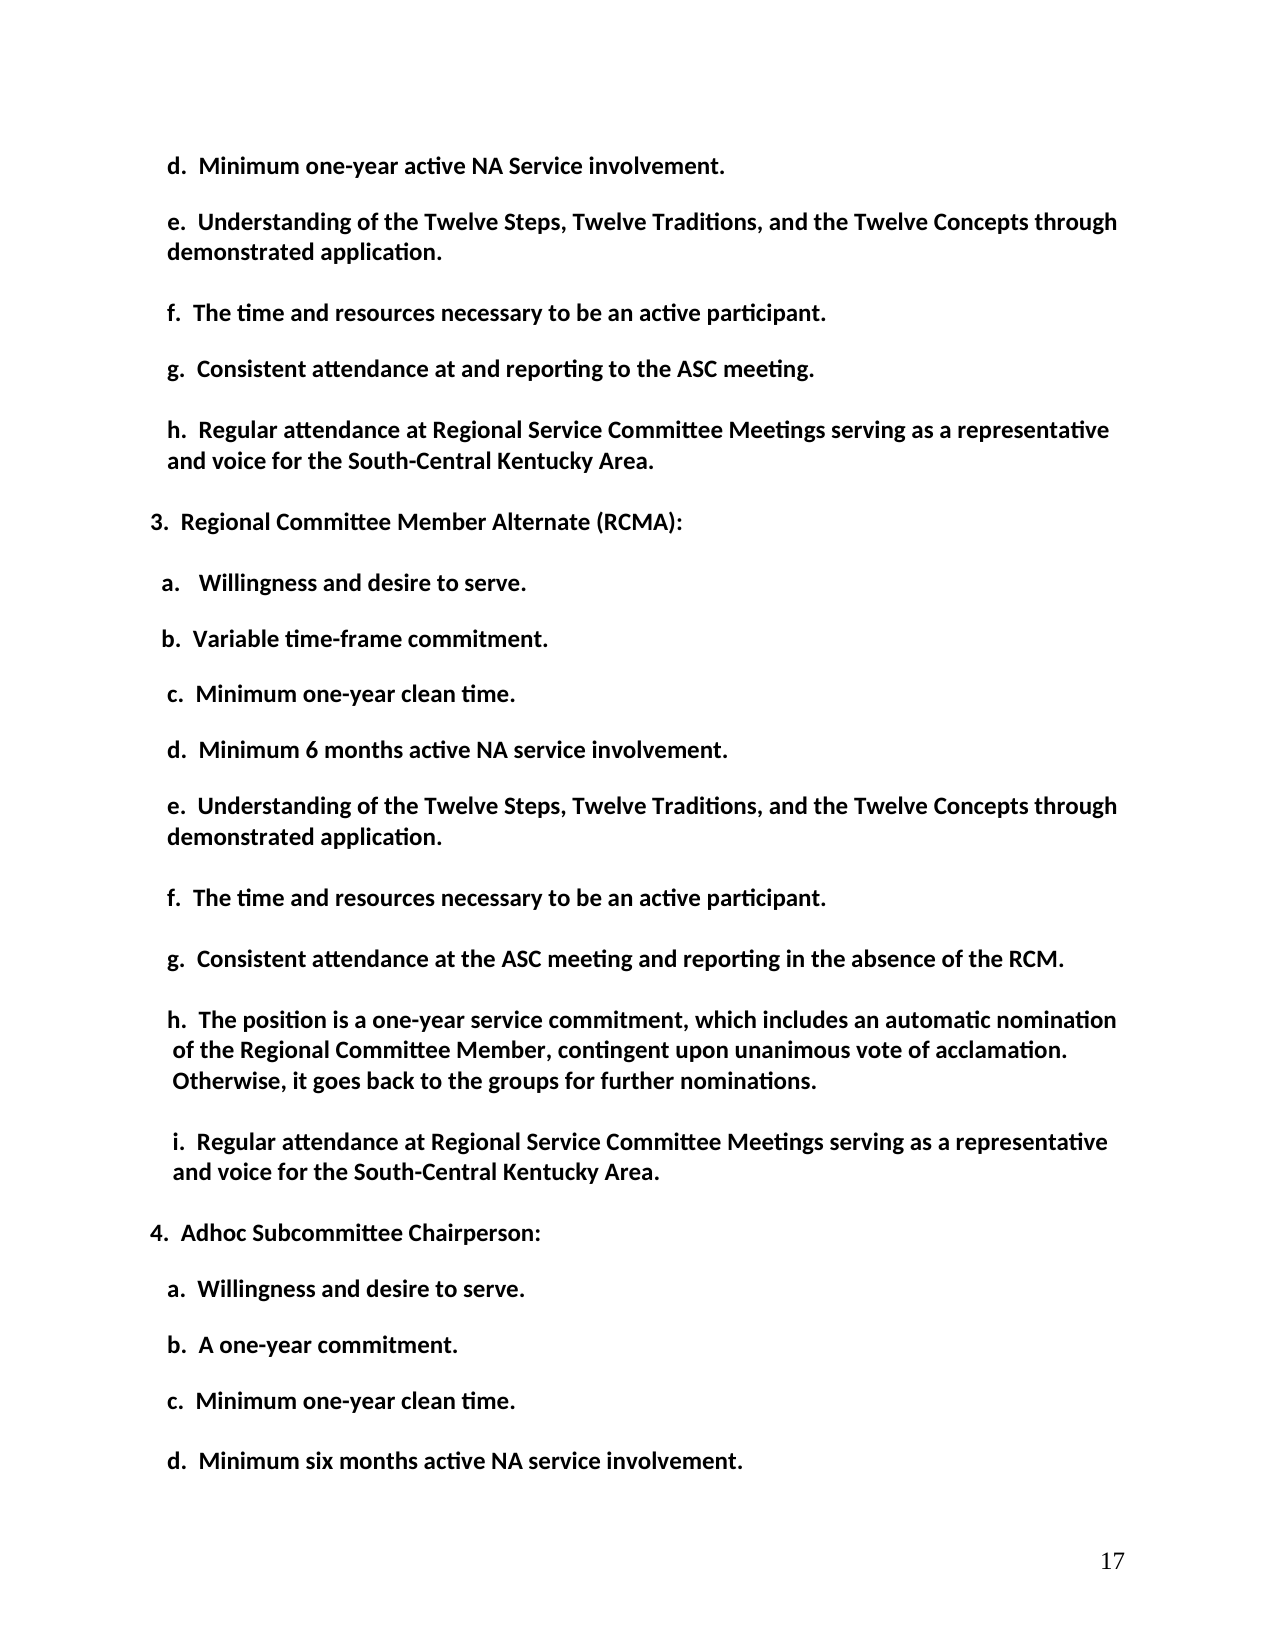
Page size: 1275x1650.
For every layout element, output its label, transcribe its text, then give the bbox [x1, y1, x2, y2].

text demonstrated application. [150, 236, 1125, 267]
text g. Consistent attendance at the ASC meeting and reporting in the absence of the RCM. [150, 943, 1125, 973]
text d. Minimum six months active NA service involvement. [150, 1445, 1125, 1476]
text b. A one-year commitment. [150, 1329, 1125, 1360]
text of the Regional Committee Member, contingent upon unanimous vote of acclamation. [150, 1034, 1125, 1065]
text a. Willingness and desire to serve. [150, 1273, 1125, 1304]
text Otherwise, it goes back to the groups for further nominations. [150, 1065, 1125, 1095]
text h. Regular attendance at Regional Service Committee Meetings serving as a representative [150, 414, 1125, 445]
text i. Regular attendance at Regional Service Committee Meetings serving as a representative [150, 1126, 1125, 1156]
text demonstrated application. [150, 821, 1125, 851]
text c. Minimum one-year clean time. [150, 678, 1125, 709]
text h. The position is a one-year service commitment, which includes an automatic nomination [150, 1004, 1125, 1034]
text e. Understanding of the Twelve Steps, Twelve Traditions, and the Twelve Concepts through [150, 790, 1125, 821]
text f. The time and resources necessary to be an active participant. [150, 882, 1125, 912]
text g. Consistent attendance at and reporting to the ASC meeting. [150, 353, 1125, 384]
list Willingness and desire to serve. [161, 567, 1125, 597]
text 4. Adhoc Subcommittee Chairperson: [150, 1217, 1125, 1248]
text e. Understanding of the Twelve Steps, Twelve Traditions, and the Twelve Concepts through [150, 206, 1125, 236]
text 3. Regional Committee Member Alternate (RCMA): [150, 506, 1125, 536]
text d. Minimum one-year active NA Service involvement. [150, 150, 1125, 181]
text f. The time and resources necessary to be an active participant. [150, 297, 1125, 328]
text b. Variable time-frame commitment. [150, 623, 1125, 653]
text and voice for the South-Central Kentucky Area. [150, 1156, 1125, 1187]
text c. Minimum one-year clean time. [150, 1385, 1125, 1416]
text and voice for the South-Central Kentucky Area. [150, 445, 1125, 475]
text d. Minimum 6 months active NA service involvement. [150, 734, 1125, 765]
